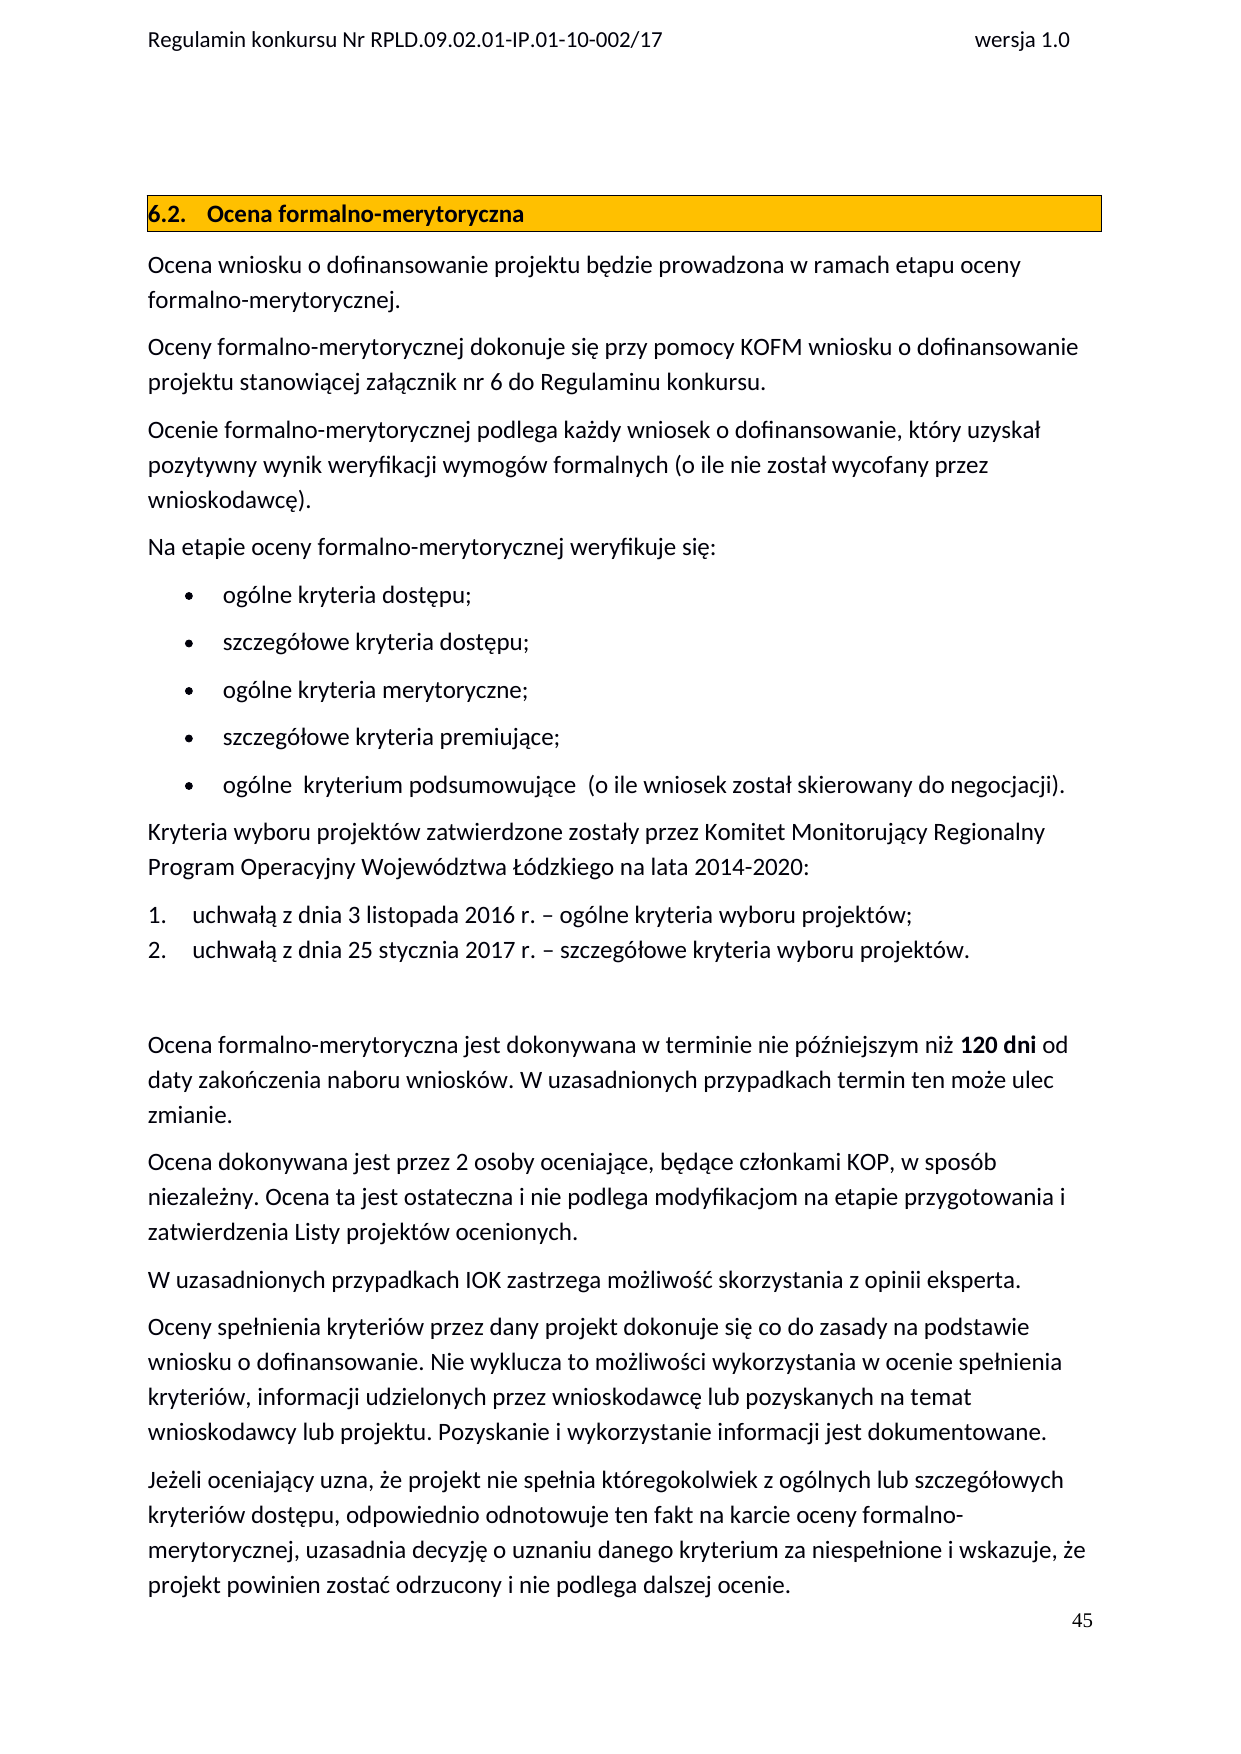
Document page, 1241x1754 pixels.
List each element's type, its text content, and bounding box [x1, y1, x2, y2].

list szczegółowe kryteria premiujące; [185, 721, 1092, 752]
text Ocenie formalno-merytorycznej podlega każdy wniosek o dofinansowanie, który uzyskał pozytywny wynik weryfikacji wymogów formalnych (o ile nie został wycofany przez wnioskodawcę). [148, 414, 1092, 514]
text Oceny spełnienia kryteriów przez dany projekt dokonuje się co do zasady na podstawie wniosku o dofinansowanie. Nie wyklucza to możliwości wykorzystania w ocenie spełnienia kryteriów, informacji udzielonych przez wnioskodawcę lub pozyskanych na temat wnioskodawcy lub projektu. Pozyskanie i wykorzystanie informacji jest dokumentowane. [148, 1311, 1092, 1447]
text Na etapie oceny formalno-merytorycznej weryfikuje się: [148, 531, 1092, 562]
text Jeżeli oceniający uzna, że projekt nie spełnia któregokolwiek z ogólnych lub szczegółowych kryteriów dostępu, odpowiednio odnotowuje ten fakt na karcie oceny formalno-merytorycznej, uzasadnia decyzję o uznaniu danego kryterium za niespełnione i wskazuje, że projekt powinien zostać odrzucony i nie podlega dalszej ocenie. [148, 1464, 1092, 1599]
list Ocena formalno-merytoryczna [148, 196, 1101, 231]
list ogólne kryteria merytoryczne; [185, 674, 1092, 704]
list ogólne kryterium podsumowujące (o ile wniosek został skierowany do negocjacji). [185, 769, 1092, 799]
text Kryteria wyboru projektów zatwierdzone zostały przez Komitet Monitorujący Regionalny Program Operacyjny Województwa Łódzkiego na lata 2014-2020: [148, 816, 1092, 882]
text Oceny formalno-merytorycznej dokonuje się przy pomocy KOFM wniosku o dofinansowanie projektu stanowiącej załącznik nr 6 do Regulaminu konkursu. [148, 331, 1092, 397]
list ogólne kryteria dostępu; [185, 579, 1092, 609]
list szczegółowe kryteria dostępu; [185, 626, 1092, 657]
text Ocena wniosku o dofinansowanie projektu będzie prowadzona w ramach etapu oceny formalno-merytorycznej. [148, 249, 1092, 314]
text W uzasadnionych przypadkach IOK zastrzega możliwość skorzystania z opinii eksperta. [148, 1264, 1092, 1294]
text Ocena dokonywana jest przez 2 osoby oceniające, będące członkami KOP, w sposób niezależny. Ocena ta jest ostateczna i nie podlega modyfikacjom na etapie przygotowania i zatwierdzenia Listy projektów ocenionych. [148, 1146, 1092, 1247]
text Ocena formalno-merytoryczna jest dokonywana w terminie nie późniejszym niż 120 dni od daty zakończenia naboru wniosków. W uzasadnionych przypadkach termin ten może ulec zmianie. [148, 1029, 1092, 1129]
list uchwałą z dnia 25 stycznia 2017 r. – szczegółowe kryteria wyboru projektów. [148, 934, 1092, 964]
list uchwałą z dnia 3 listopada 2016 r. – ogólne kryteria wyboru projektów; [148, 899, 1092, 929]
